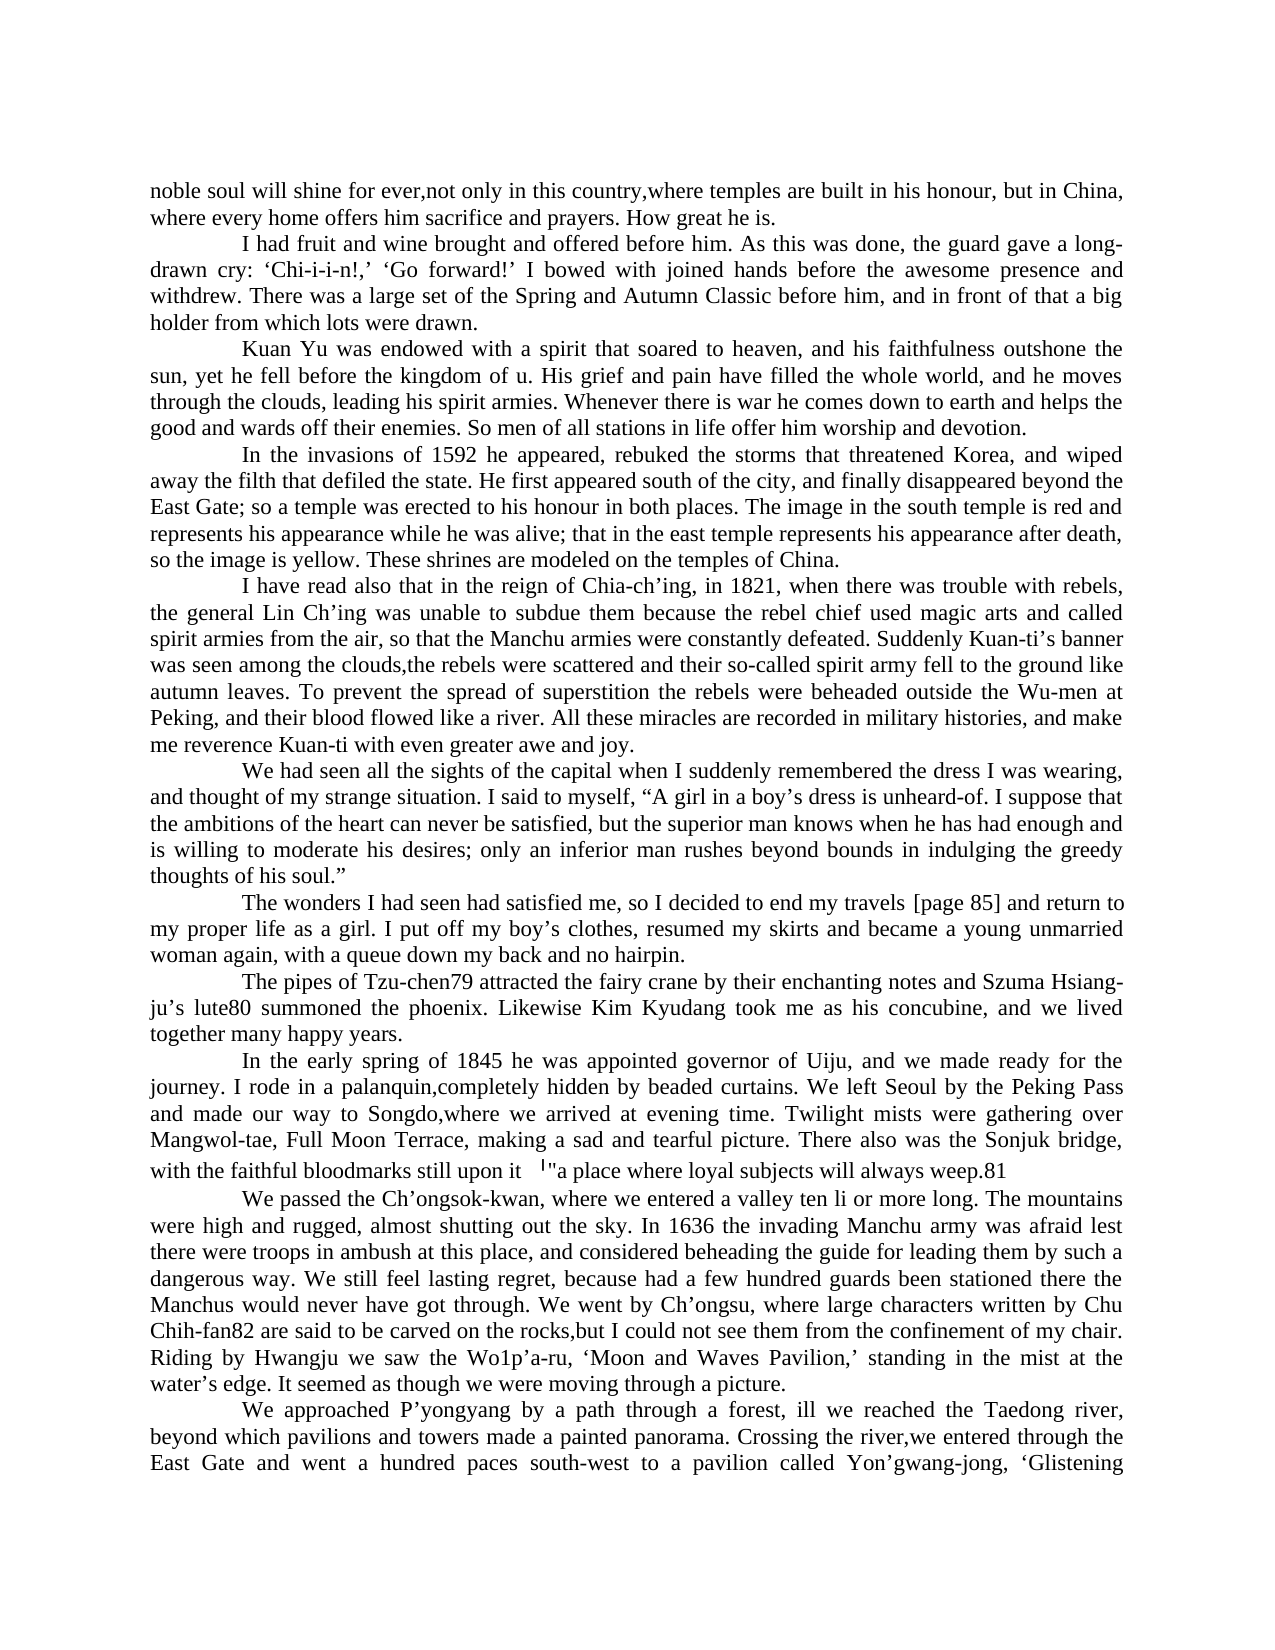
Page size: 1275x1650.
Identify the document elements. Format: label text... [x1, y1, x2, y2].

text I had fruit and wine brought and offered before him. As this was done, the guard gave a long-drawn cry: ‘Chi-i-i-n!,’ ‘Go forward!’ I bowed with joined hands before the awesome presence and withdrew. There was a large set of the Spring and Autumn Classic before him, and in front of that a big holder from which lots were drawn. [150, 230, 1125, 335]
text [150, 1396, 1125, 1475]
text In the early spring of 1845 he was appointed governor of Uiju, and we made ready for the journey. I rode in a palanquin,completely hidden by beaded curtains. We left Seoul by the Peking Pass and made our way to Songdo,where we arrived at evening time. Twilight mists were gathering over Mangwol-tae, Full Moon Terrace, making a sad and tearful picture. There also was the Sonjuk bridge, with the faithful bloodmarks still upon itᅵ"a place where loyal subjects will always weep.81 [150, 1047, 1125, 1186]
text We had seen all the sights of the capital when I suddenly remembered the dress I was wearing, and thought of my strange situation. I said to myself, “A girl in a boy’s dress is unheard-of. I suppose that the ambitions of the heart can never be satisfied, but the superior man knows when he has had enough and is willing to moderate his desires; only an inferior man rushes beyond bounds in indulging the greedy thoughts of his soul.” [150, 757, 1125, 889]
text In the invasions of 1592 he appeared, rebuked the storms that threatened Korea, and wiped away the filth that defiled the state. He first appeared south of the city, and finally disappeared beyond the East Gate; so a temple was erected to his honour in both places. The image in the south temple is red and represents his appearance while he was alive; that in the east temple represents his appearance after death, so the image is yellow. These shrines are modeled on the temples of China. [150, 441, 1125, 572]
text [150, 177, 1125, 230]
text I have read also that in the reign of Chia-ch’ing, in 1821, when there was trouble with rebels, the general Lin Ch’ing was unable to subdue them because the rebel chief used magic arts and called spirit armies from the air, so that the Manchu armies were constantly defeated. Suddenly Kuan-ti’s banner was seen among the clouds,the rebels were scattered and their so-called spirit army fell to the ground like autumn leaves. To prevent the spread of superstition the rebels were beheaded outside the Wu-men at Peking, and their blood flowed like a river. All these miracles are recorded in military histories, and make me reverence Kuan-ti with even greater awe and joy. [150, 572, 1125, 757]
text Kuan Yu was endowed with a spirit that soared to heaven, and his faithfulness outshone the sun, yet he fell before the kingdom of u. His grief and pain have filled the whole world, and he moves through the clouds, leading his spirit armies. Whenever there is war he comes down to earth and helps the good and wards off their enemies. So men of all stations in life offer him worship and devotion. [150, 335, 1125, 441]
text We passed the Ch’ongsok-kwan, where we entered a valley ten li or more long. The mountains were high and rugged, almost shutting out the sky. In 1636 the invading Manchu army was afraid lest there were troops in ambush at this place, and considered beheading the guide for leading them by such a dangerous way. We still feel lasting regret, because had a few hundred guards been stationed there the Manchus would never have got through. We went by Ch’ongsu, where large characters written by Chu Chih-fan82 are said to be carved on the rocks,but I could not see them from the confinement of my chair. Riding by Hwangju we saw the Wo1p’a-ru, ‘Moon and Waves Pavilion,’ standing in the mist at the water’s edge. It seemed as though we were moving through a picture. [150, 1186, 1125, 1396]
text The pipes of Tzu-chen79 attracted the fairy crane by their enchanting notes and Szuma Hsiang-ju’s lute80 summoned the phoenix. Likewise Kim Kyudang took me as his concubine, and we lived together many happy years. [150, 968, 1125, 1047]
text The wonders I had seen had satisfied me, so I decided to end my travels [page 85] and return to my proper life as a girl. I put off my boy’s clothes, resumed my skirts and became a young unmarried woman again, with a queue down my back and no hairpin. [150, 889, 1125, 968]
